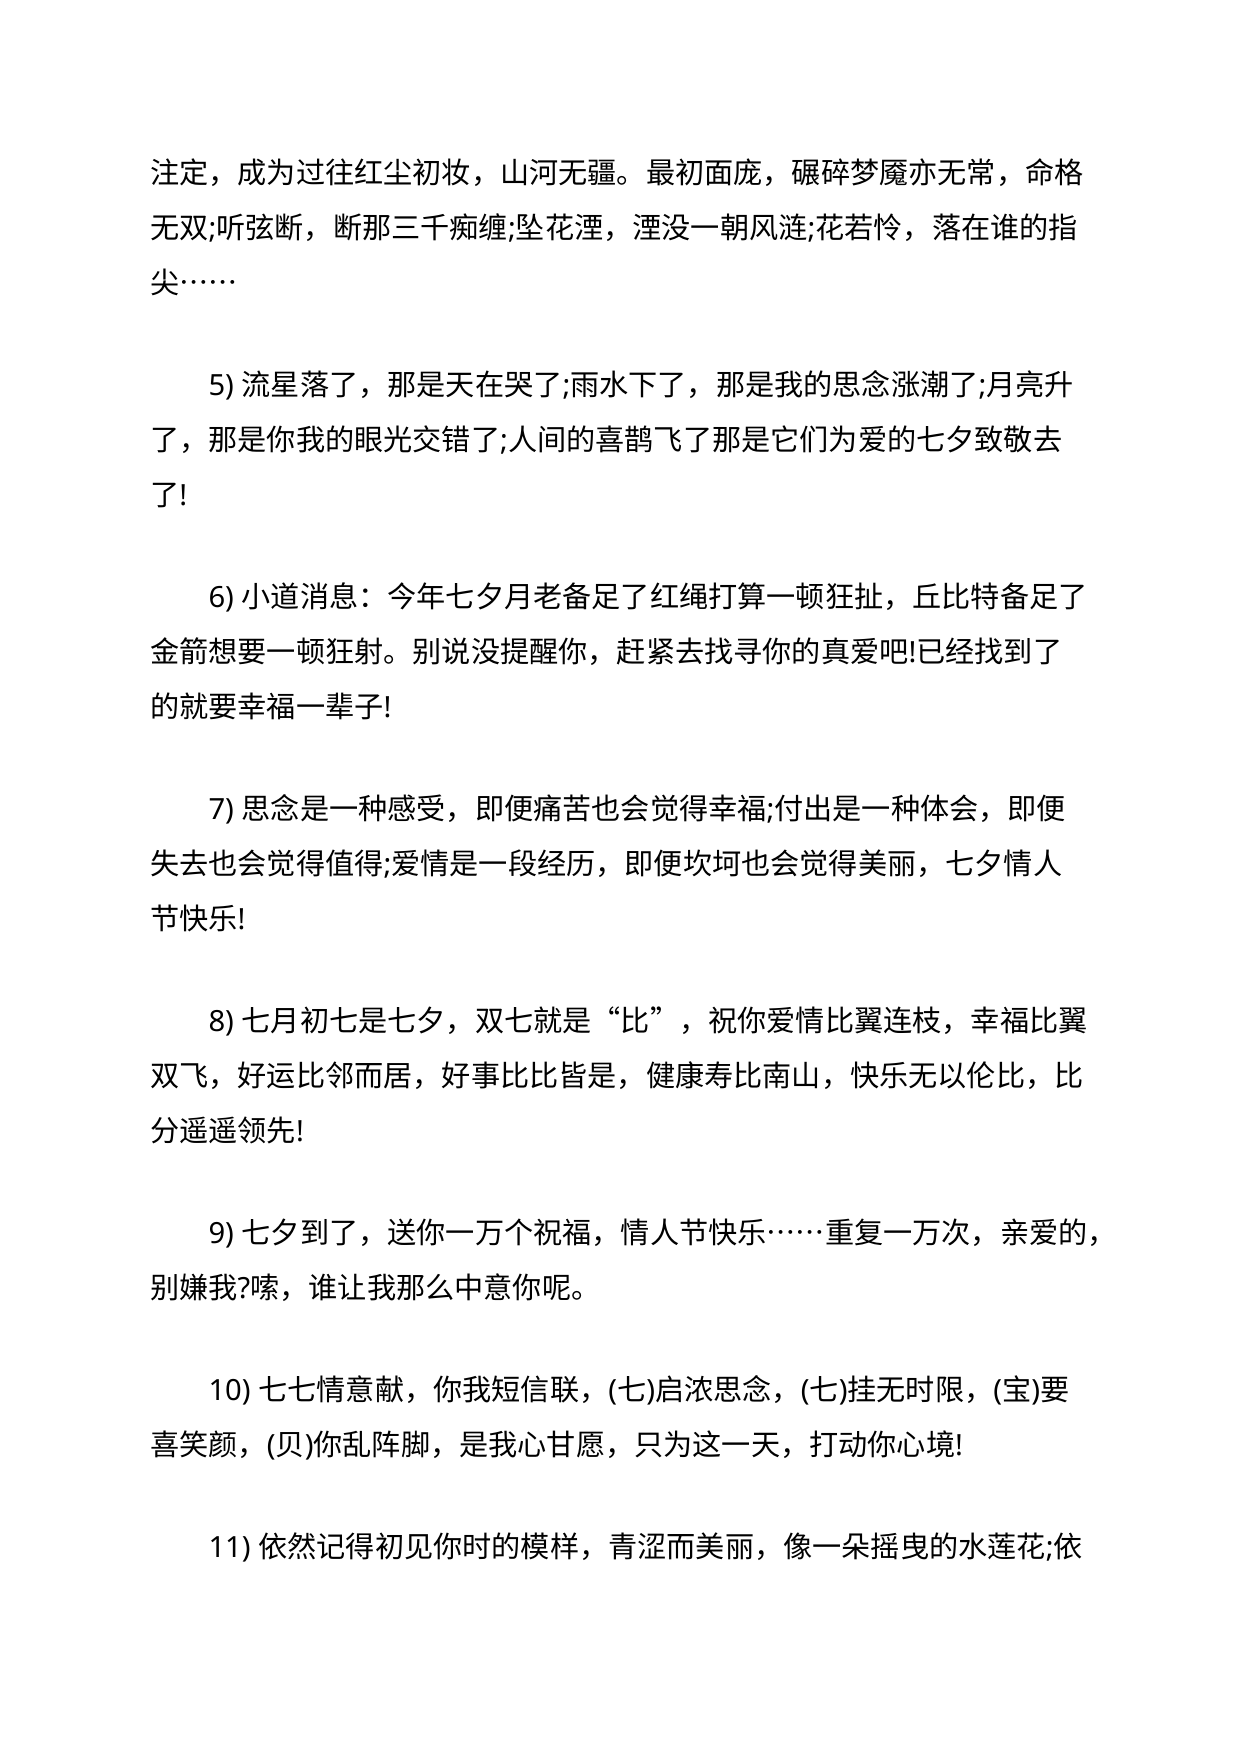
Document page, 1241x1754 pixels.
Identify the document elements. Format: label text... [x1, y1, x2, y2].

text 10) 七七情意献，你我短信联，(七)启浓思念，(七)挂无时限，(宝)要喜笑颜，(贝)你乱阵脚，是我心甘愿，只为这一天，打动你心境! [150, 1366, 1090, 1464]
text 5) 流星落了，那是天在哭了;雨水下了，那是我的思念涨潮了;月亮升了，那是你我的眼光交错了;人间的喜鹊飞了那是它们为爱的七夕致敬去了! [150, 362, 1090, 514]
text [150, 1523, 1090, 1566]
text 7) 思念是一种感受，即便痛苦也会觉得幸福;付出是一种体会，即便失去也会觉得值得;爱情是一段经历，即便坎坷也会觉得美丽，七夕情人节快乐! [150, 786, 1090, 938]
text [150, 150, 1090, 302]
text 6) 小道消息：今年七夕月老备足了红绳打算一顿狂扯，丘比特备足了金箭想要一顿狂射。别说没提醒你，赶紧去找寻你的真爱吧!已经找到了的就要幸福一辈子! [150, 574, 1090, 726]
text 8) 七月初七是七夕，双七就是“比”，祝你爱情比翼连枝，幸福比翼双飞，好运比邻而居，好事比比皆是，健康寿比南山，快乐无以伦比，比分遥遥领先! [150, 998, 1090, 1150]
text 9) 七夕到了，送你一万个祝福，情人节快乐……重复一万次，亲爱的，别嫌我?嗦，谁让我那么中意你呢。 [150, 1209, 1090, 1307]
